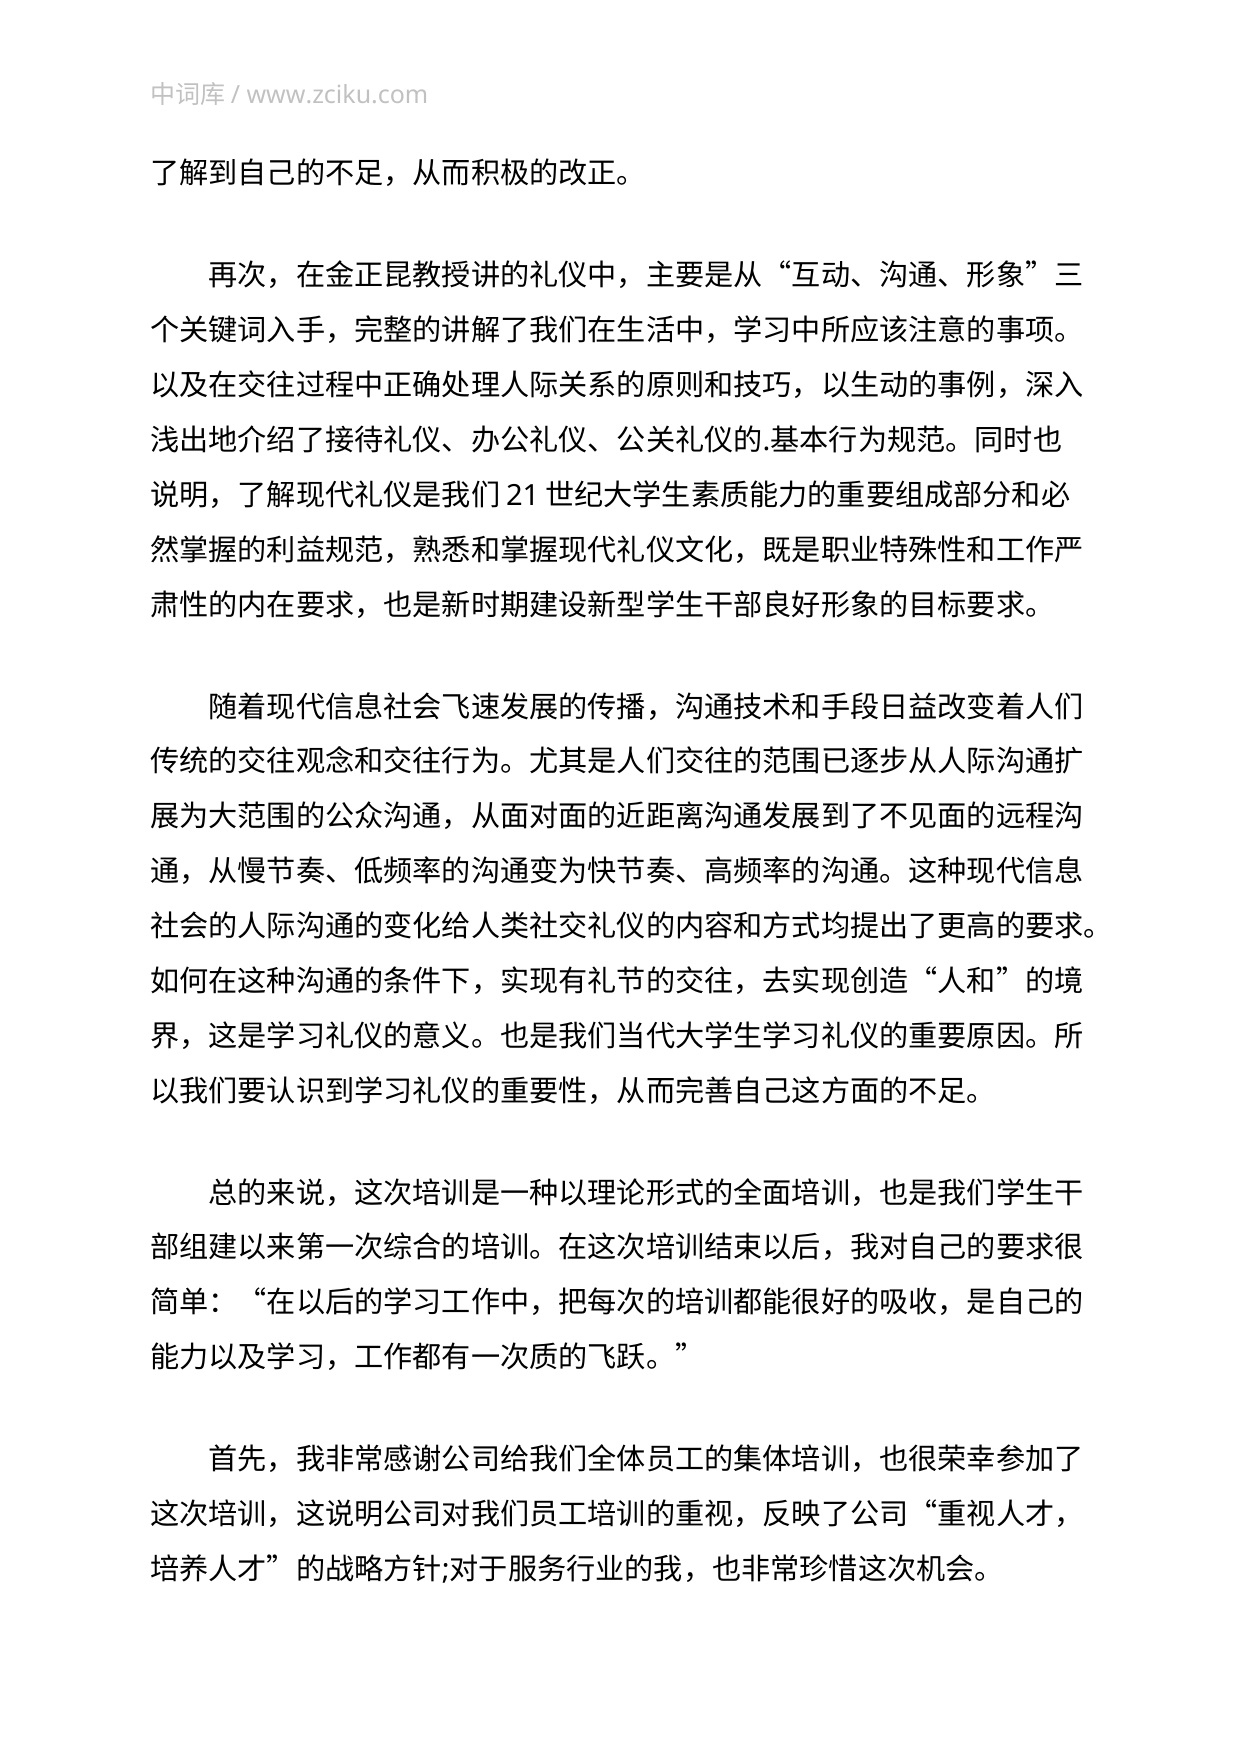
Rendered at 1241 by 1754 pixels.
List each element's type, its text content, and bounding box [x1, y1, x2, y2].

text 首先，我非常感谢公司给我们全体员工的集体培训，也很荣幸参加了这次培训，这说明公司对我们员工培训的重视，反映了公司“重视人才，培养人才”的战略方针;对于服务行业的我，也非常珍惜这次机会。 [150, 1436, 1090, 1588]
text 再次，在金正昆教授讲的礼仪中，主要是从“互动、沟通、形象”三个关键词入手，完整的讲解了我们在生活中，学习中所应该注意的事项。以及在交往过程中正确处理人际关系的原则和技巧，以生动的事例，深入浅出地介绍了接待礼仪、办公礼仪、公关礼仪的.基本行为规范。同时也说明，了解现代礼仪是我们21世纪大学生素质能力的重要组成部分和必然掌握的利益规范，熟悉和掌握现代礼仪文化，既是职业特殊性和工作严肃性的内在要求，也是新时期建设新型学生干部良好形象的目标要求。 [150, 252, 1090, 624]
text 总的来说，这次培训是一种以理论形式的全面培训，也是我们学生干部组建以来第一次综合的培训。在这次培训结束以后，我对自己的要求很简单：“在以后的学习工作中，把每次的培训都能很好的吸收，是自己的能力以及学习，工作都有一次质的飞跃。” [150, 1169, 1090, 1376]
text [150, 150, 1090, 192]
text 随着现代信息社会飞速发展的传播，沟通技术和手段日益改变着人们传统的交往观念和交往行为。尤其是人们交往的范围已逐步从人际沟通扩展为大范围的公众沟通，从面对面的近距离沟通发展到了不见面的远程沟通，从慢节奏、低频率的沟通变为快节奏、高频率的沟通。这种现代信息社会的人际沟通的变化给人类社交礼仪的内容和方式均提出了更高的要求。如何在这种沟通的条件下，实现有礼节的交往，去实现创造“人和”的境界，这是学习礼仪的意义。也是我们当代大学生学习礼仪的重要原因。所以我们要认识到学习礼仪的重要性，从而完善自己这方面的不足。 [150, 683, 1090, 1110]
